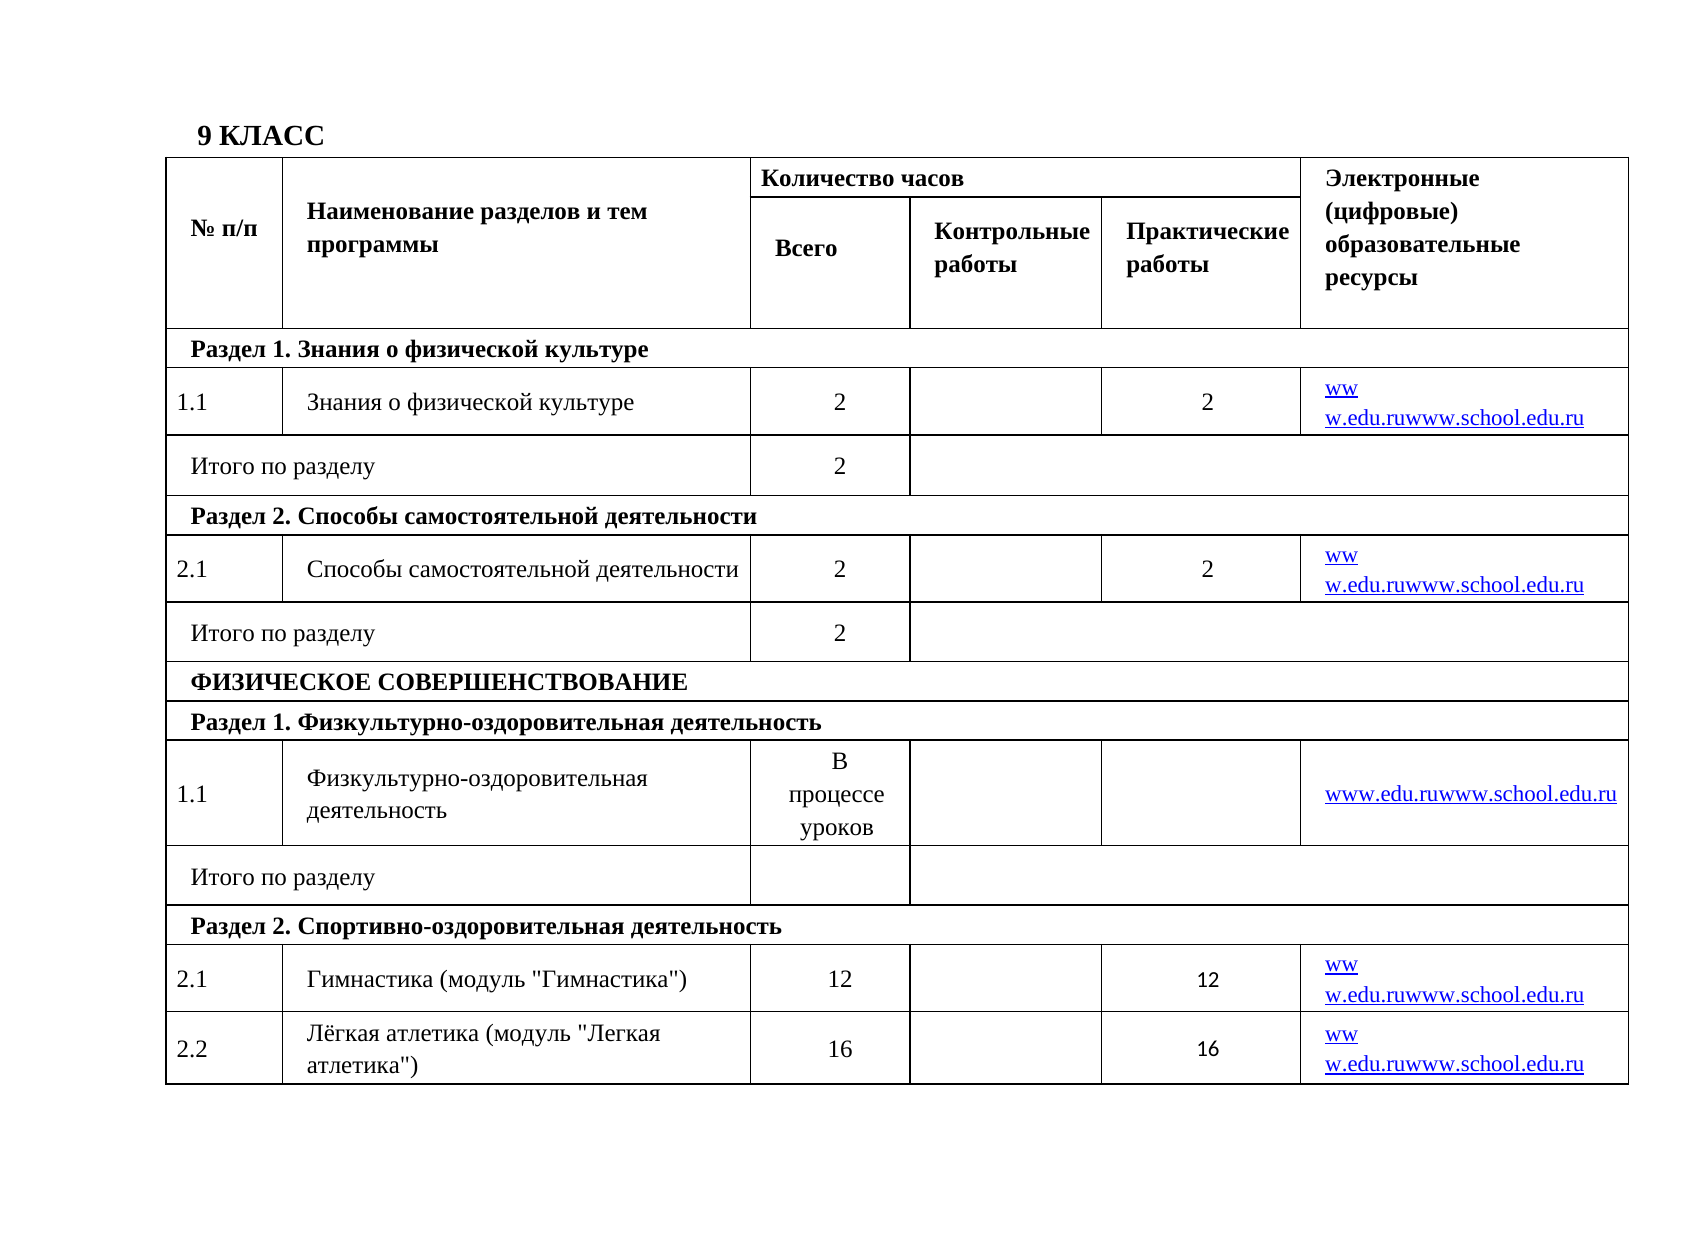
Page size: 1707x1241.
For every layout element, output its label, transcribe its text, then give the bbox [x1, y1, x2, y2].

table_cell ФИЗИЧЕСКОЕ СОВЕРШЕНСТВОВАНИЕ [167, 662, 1628, 700]
table_header Электронные (цифровые) образовательные ресурсы [1301, 158, 1628, 327]
table_cell 2.2 [167, 1012, 282, 1083]
table_cell [911, 436, 1628, 494]
table_cell Раздел 1. Физкультурно-оздоровительная деятельность [167, 702, 1628, 739]
table_cell 2 [751, 603, 909, 661]
table_cell 2 [1102, 536, 1300, 601]
table_cell Гимнастика (модуль "Гимнастика") [283, 945, 750, 1011]
table_cell Раздел 2. Спортивно-оздоровительная деятельность [167, 906, 1628, 944]
table_header Наименование разделов и тем программы [283, 158, 750, 327]
table_cell 2 [751, 536, 909, 601]
table_cell 2.1 [167, 945, 282, 1011]
table_cell 12 [1102, 945, 1300, 1011]
table_cell Раздел 2. Способы самостоятельной деятельности [167, 496, 1628, 534]
table_cell 1.1 [167, 741, 282, 845]
table_cell Всего [751, 198, 909, 327]
table_cell www.edu.ruwww.school.edu.ru [1301, 536, 1628, 601]
table_cell 2 [751, 368, 909, 434]
table_cell Раздел 1. Знания о физической культуре [167, 329, 1628, 367]
table_cell 16 [1102, 1012, 1300, 1083]
table_cell 12 [751, 945, 909, 1011]
table_cell Способы самостоятельной деятельности [283, 536, 750, 601]
table_cell 16 [751, 1012, 909, 1083]
table_cell www.edu.ruwww.school.edu.ru [1301, 368, 1628, 434]
table_cell 2 [751, 436, 909, 494]
table_header Количество часов [751, 158, 1300, 196]
table_cell [911, 945, 1101, 1011]
table_cell www.edu.ruwww.school.edu.ru [1301, 945, 1628, 1011]
table_header № п/п [167, 158, 282, 327]
table_cell Контрольные работы [911, 198, 1101, 327]
table_cell [911, 603, 1628, 661]
table_cell 2.1 [167, 536, 282, 601]
table_cell Итого по разделу [167, 846, 750, 904]
table_cell Итого по разделу [167, 436, 750, 494]
table_cell [911, 741, 1101, 845]
table_cell Знания о физической культуре [283, 368, 750, 434]
table_cell [911, 846, 1628, 904]
table_cell В процессе уроков [751, 741, 909, 845]
table_cell Лёгкая атлетика (модуль "Легкая атлетика") [283, 1012, 750, 1083]
table_cell [911, 368, 1101, 434]
table_cell Практические работы [1102, 198, 1300, 327]
table_cell www.edu.ruwww.school.edu.ru [1301, 741, 1628, 845]
table_cell [911, 536, 1101, 601]
table_cell 1.1 [167, 368, 282, 434]
text 9 КЛАСС [190, 118, 1618, 152]
table_cell [911, 1012, 1101, 1083]
table_cell [751, 846, 909, 904]
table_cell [1301, 1012, 1628, 1083]
table_cell Итого по разделу [167, 603, 750, 661]
table_cell [1102, 741, 1300, 845]
table_cell 2 [1102, 368, 1300, 434]
table_cell Физкультурно-оздоровительная деятельность [283, 741, 750, 845]
